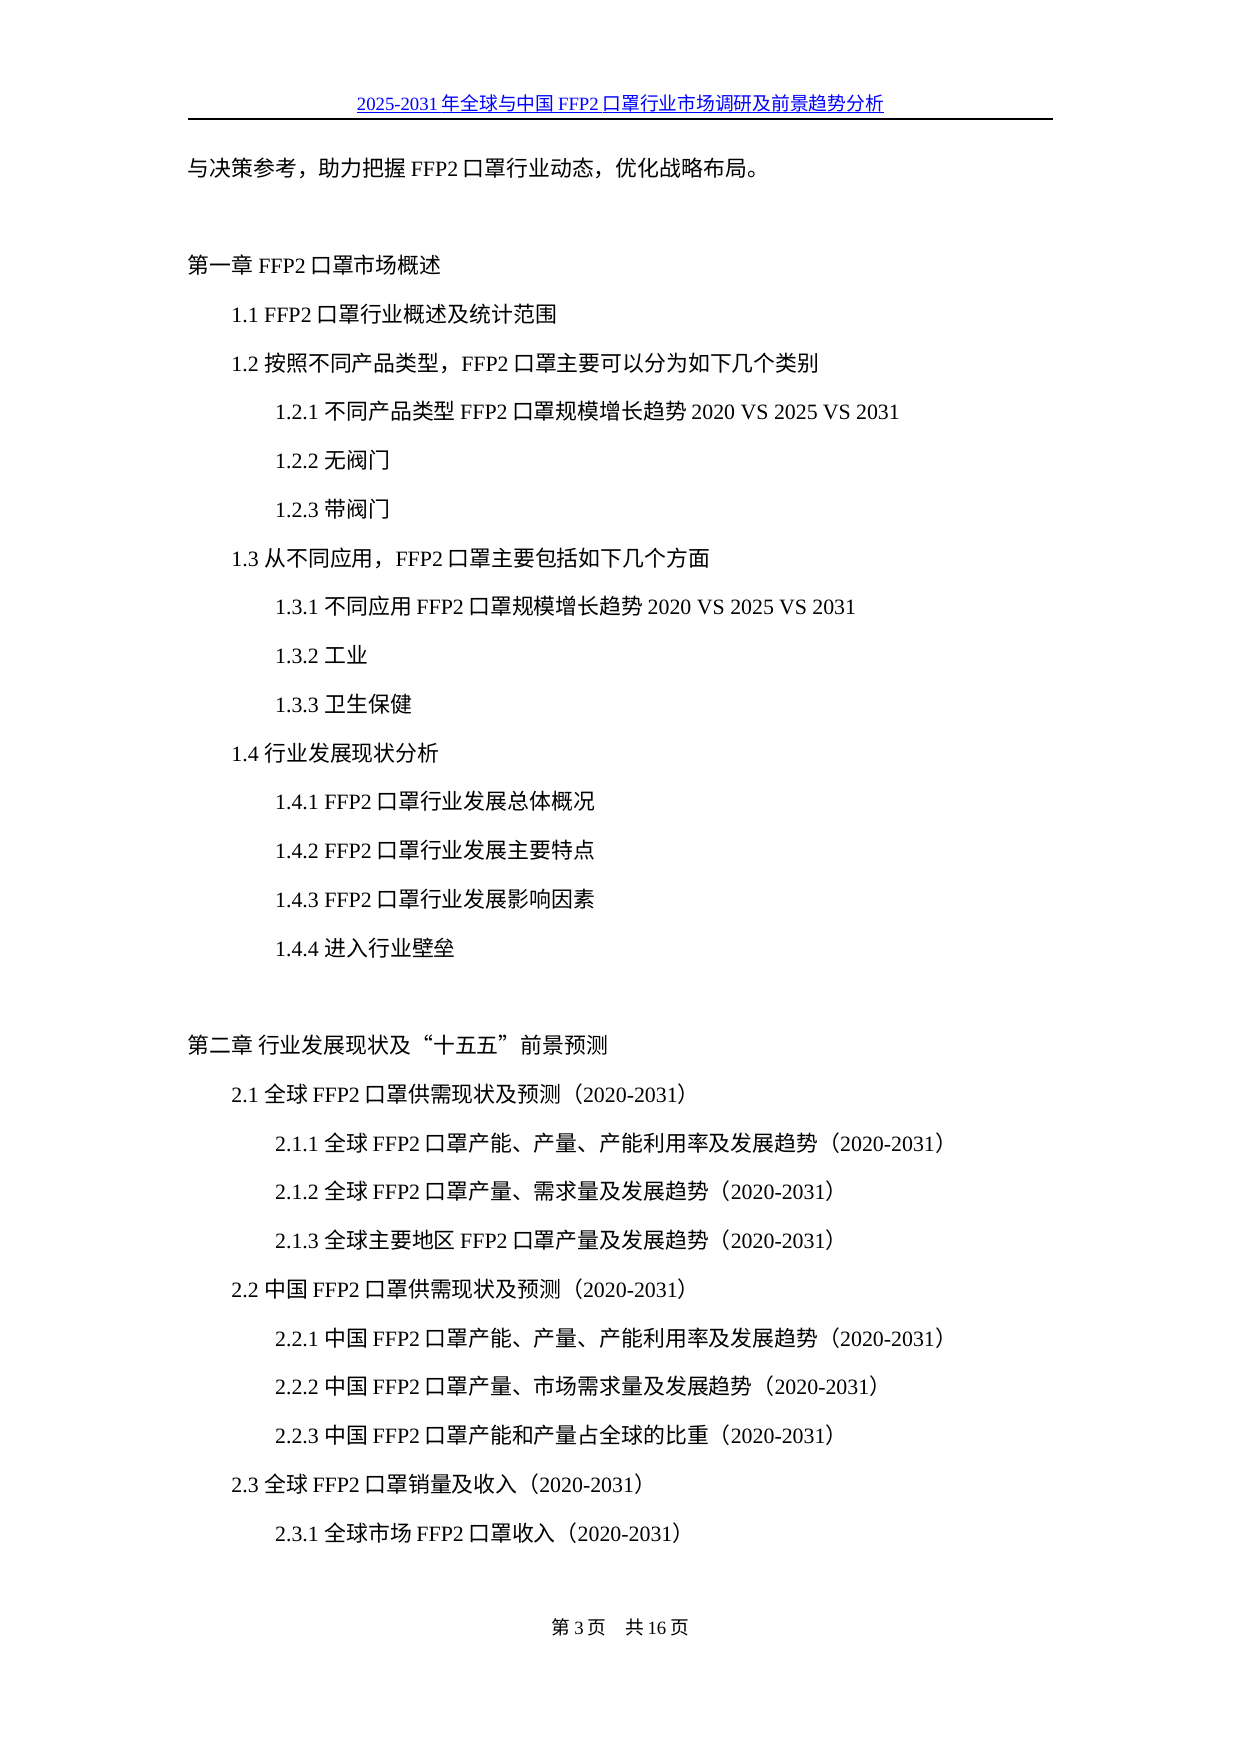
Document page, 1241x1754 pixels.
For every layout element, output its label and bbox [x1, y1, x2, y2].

text [187, 150, 1053, 1548]
